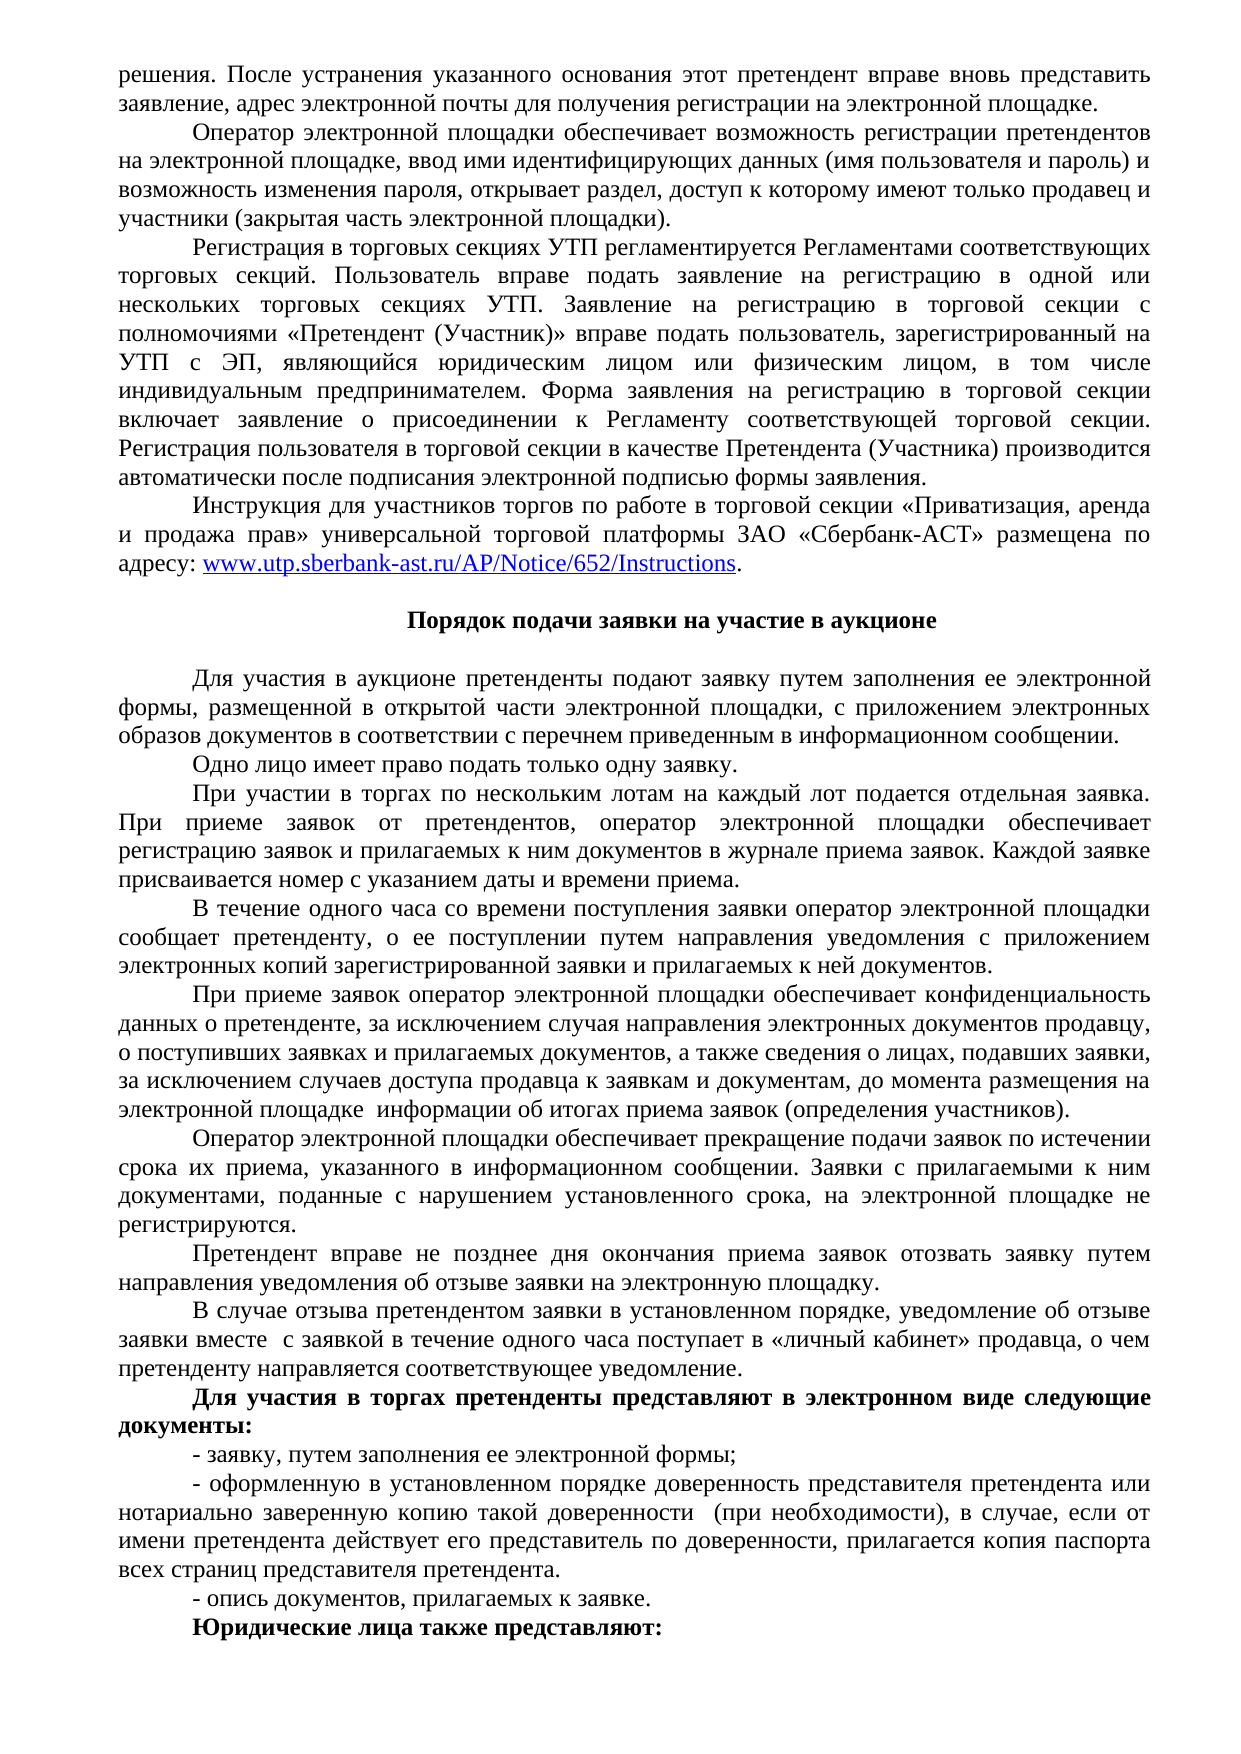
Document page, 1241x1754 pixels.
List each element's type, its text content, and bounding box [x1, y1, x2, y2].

text - оформленную в установленном порядке доверенность представителя претендента или нотариально заверенную копию такой доверенности (при необходимости), в случае, если от имени претендента действует его представитель по доверенности, прилагается копия паспорта всех страниц представителя претендента. [118, 1468, 1152, 1583]
text Одно лицо имеет право подать только одну заявку. [118, 749, 1152, 778]
text Для участия в аукционе претенденты подают заявку путем заполнения ее электронной формы, размещенной в открытой части электронной площадки, с приложением электронных образов документов в соответствии с перечнем приведенным в информационном сообщении. [118, 663, 1152, 749]
text Оператор электронной площадки обеспечивает прекращение подачи заявок по истечении срока их приема, указанного в информационном сообщении. Заявки с прилагаемыми к ним документами, поданные с нарушением установленного срока, на электронной площадке не регистрируются. [118, 1123, 1152, 1238]
text Порядок подачи заявки на участие в аукционе [118, 605, 1152, 634]
text При приеме заявок оператор электронной площадки обеспечивает конфиденциальность данных о претенденте, за исключением случая направления электронных документов продавцу, о поступивших заявках и прилагаемых документов, а также сведения о лицах, подавших заявки, за исключением случаев доступа продавца к заявкам и документам, до момента размещения на электронной площадке информации об итогах приема заявок (определения участников). [118, 979, 1152, 1123]
text - заявку, путем заполнения ее электронной формы; [118, 1439, 1152, 1468]
text Регистрация в торговых секциях УТП регламентируется Регламентами соответствующих торговых секций. Пользователь вправе подать заявление на регистрацию в одной или нескольких торговых секциях УТП. Заявление на регистрацию в торговой секции с полномочиями «Претендент (Участник)» вправе подать пользователь, зарегистрированный на УТП с ЭП, являющийся юридическим лицом или физическим лицом, в том числе индивидуальным предпринимателем. Форма заявления на регистрацию в торговой секции включает заявление о присоединении к Регламенту соответствующей торговой секции. Регистрация пользователя в торговой секции в качестве Претендента (Участника) производится автоматически после подписания электронной подписью формы заявления. [118, 232, 1152, 490]
text Инструкция для участников торгов по работе в торговой секции «Приватизация, аренда и продажа прав» универсальной торговой платформы ЗАО «Сбербанк-АСТ» размещена по адресу: www.utp.sberbank-ast.ru/AP/Notice/652/Instructions. [118, 490, 1152, 577]
text В случае отзыва претендентом заявки в установленном порядке, уведомление об отзыве заявки вместе с заявкой в течение одного часа поступает в «личный кабинет» продавца, о чем претенденту направляется соответствующее уведомление. [118, 1295, 1152, 1382]
text В течение одного часа со времени поступления заявки оператор электронной площадки сообщает претенденту, о ее поступлении путем направления уведомления с приложением электронных копий зарегистрированной заявки и прилагаемых к ней документов. [118, 893, 1152, 979]
text Для участия в торгах претенденты представляют в электронном виде следующие документы: [118, 1382, 1152, 1439]
text Оператор электронной площадки обеспечивает возможность регистрации претендентов на электронной площадке, ввод ими идентифицирующих данных (имя пользователя и пароль) и возможность изменения пароля, открывает раздел, доступ к которому имеют только продавец и участники (закрытая часть электронной площадки). [118, 117, 1152, 232]
text - опись документов, прилагаемых к заявке. [118, 1583, 1152, 1612]
text Юридические лица также представляют: [118, 1612, 1152, 1640]
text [118, 59, 1152, 117]
text Претендент вправе не позднее дня окончания приема заявок отозвать заявку путем направления уведомления об отзыве заявки на электронную площадку. [118, 1238, 1152, 1295]
text При участии в торгах по нескольким лотам на каждый лот подается отдельная заявка. При приеме заявок от претендентов, оператор электронной площадки обеспечивает регистрацию заявок и прилагаемых к ним документов в журнале приема заявок. Каждой заявке присваивается номер с указанием даты и времени приема. [118, 778, 1152, 893]
